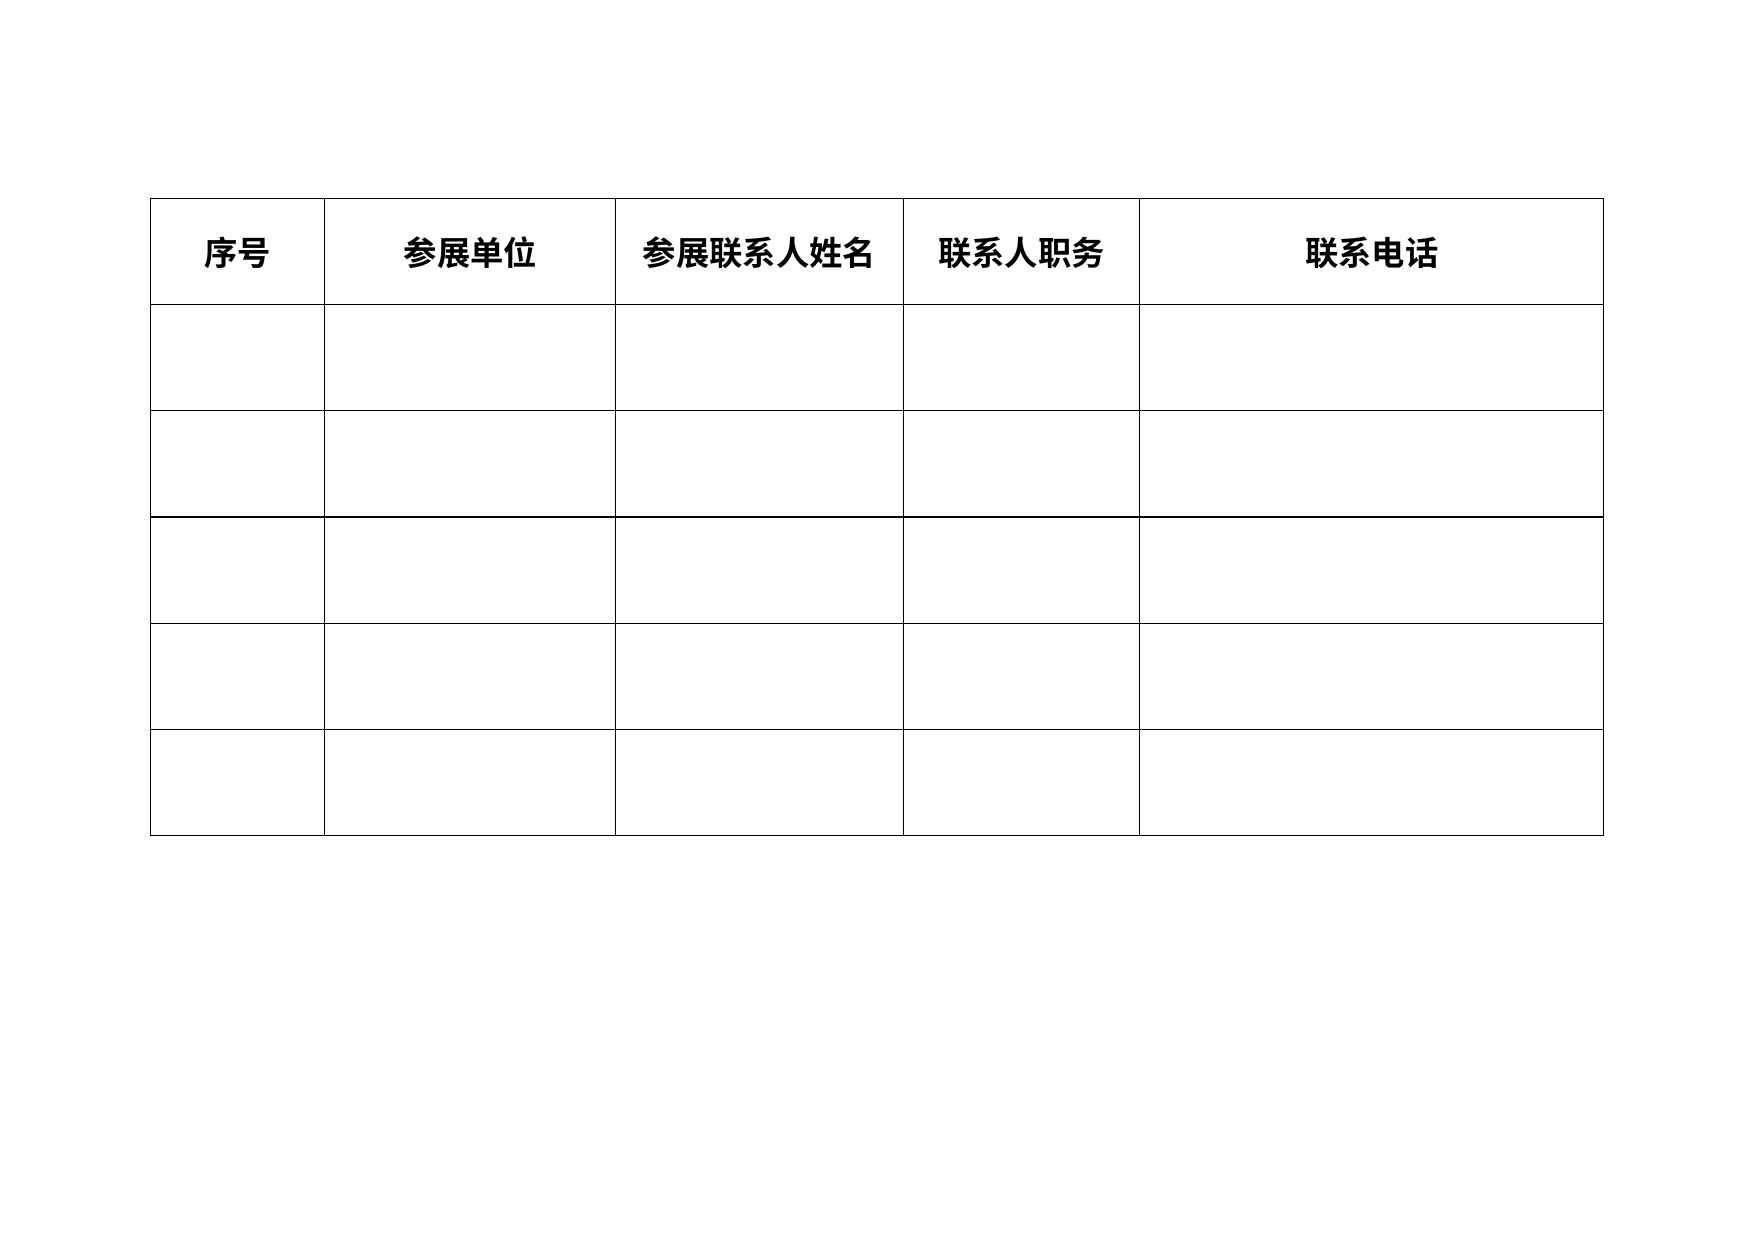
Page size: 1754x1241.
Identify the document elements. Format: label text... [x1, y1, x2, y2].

table_cell [325, 518, 615, 623]
table_cell [325, 730, 615, 835]
table_cell [151, 624, 324, 729]
table_cell [1140, 730, 1603, 835]
table_header 参展单位 [325, 199, 615, 304]
table_cell [151, 305, 324, 410]
table_cell [904, 411, 1139, 516]
table_cell [616, 624, 903, 729]
table_cell [904, 305, 1139, 410]
table_cell [616, 730, 903, 835]
table_cell [151, 730, 324, 835]
table_header 联系电话 [1140, 199, 1603, 304]
table_cell [1140, 518, 1603, 623]
table_cell [904, 518, 1139, 623]
table_cell [151, 411, 324, 516]
table_header 参展联系人姓名 [616, 199, 903, 304]
table_cell [1140, 305, 1603, 410]
table_cell [325, 305, 615, 410]
table_cell [904, 624, 1139, 729]
table_cell [616, 518, 903, 623]
table_cell [616, 305, 903, 410]
table_cell [325, 624, 615, 729]
table_cell [616, 411, 903, 516]
table_cell [1140, 411, 1603, 516]
table_header 序号 [151, 199, 324, 304]
table_cell [1140, 624, 1603, 729]
table_header 联系人职务 [904, 199, 1139, 304]
table_cell [151, 518, 324, 623]
table_cell [904, 730, 1139, 835]
table_cell [325, 411, 615, 516]
